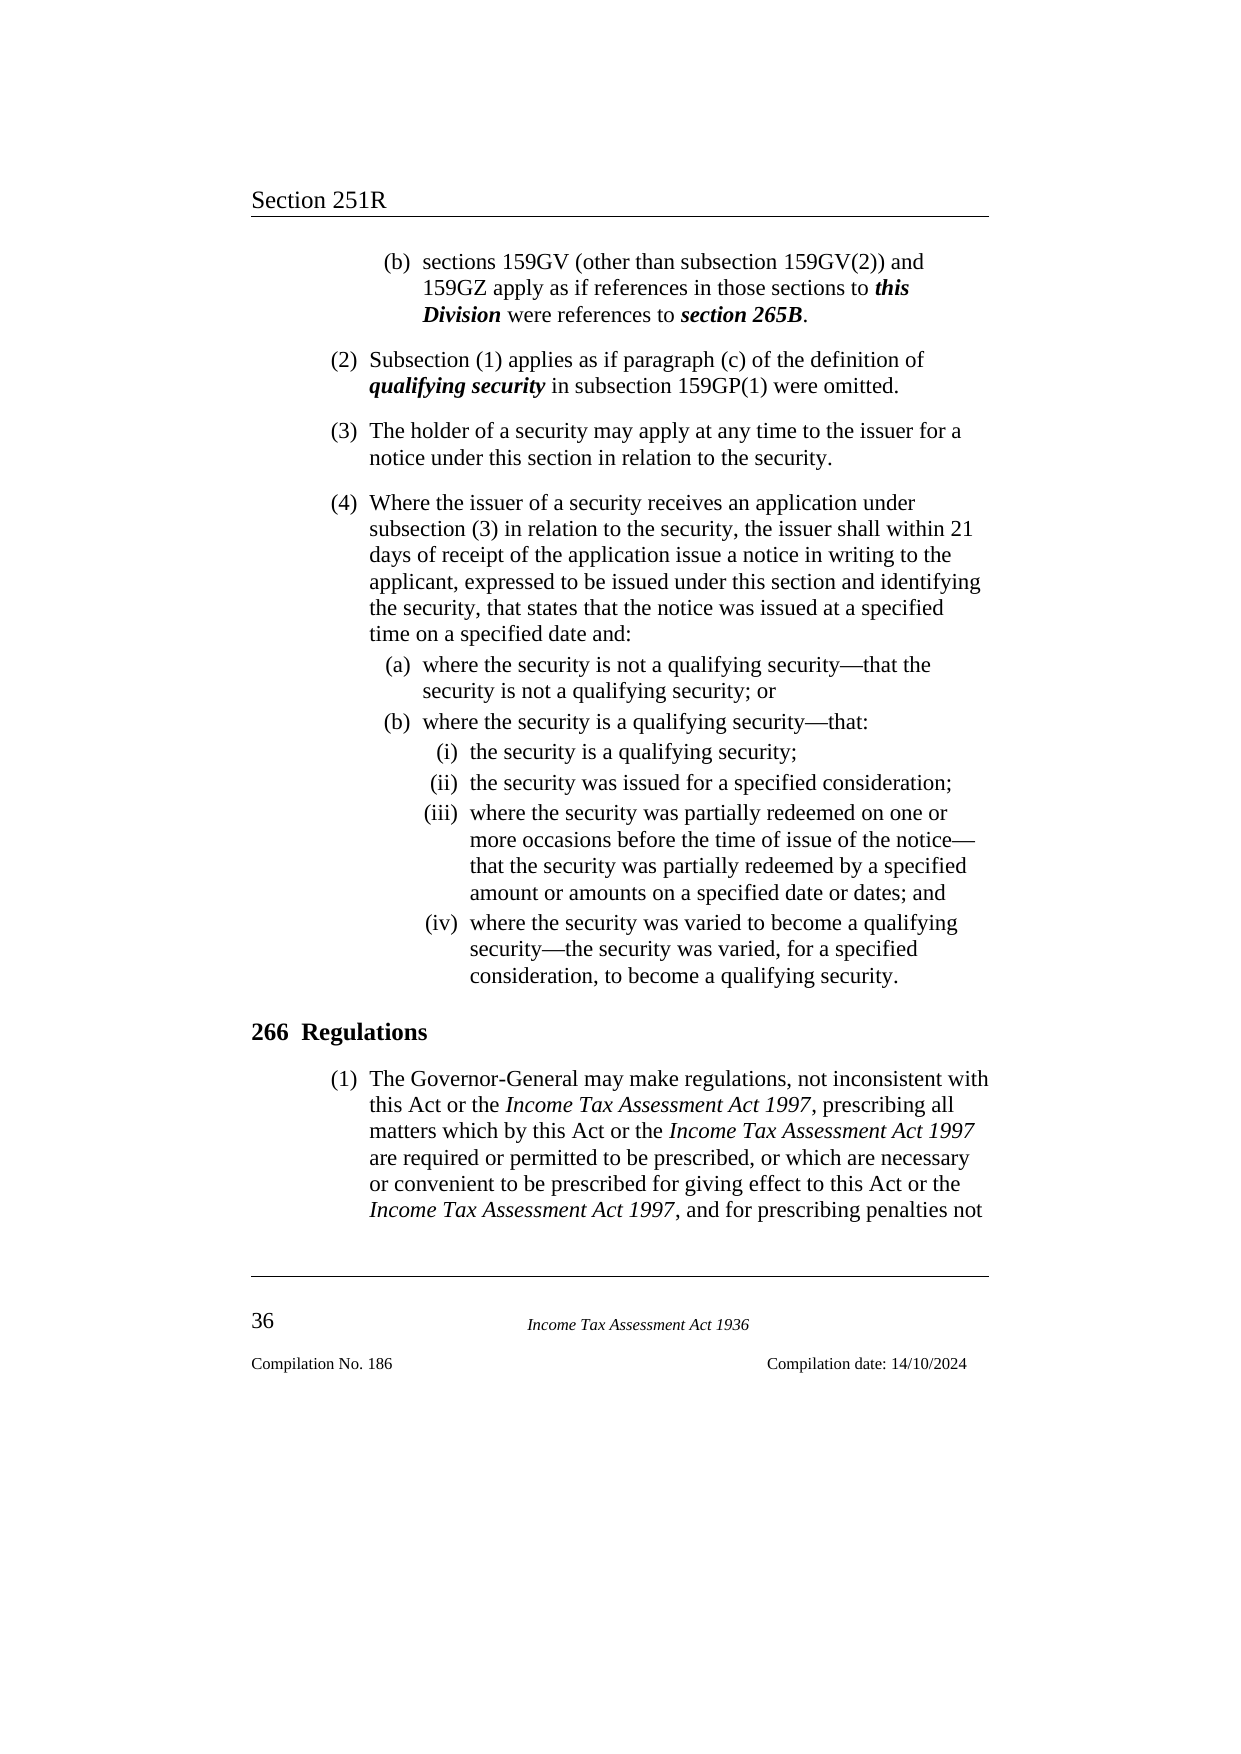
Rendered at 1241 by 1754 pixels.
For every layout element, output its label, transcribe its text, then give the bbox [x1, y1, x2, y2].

text (2) Subsection (1) applies as if paragraph (c) of the definition of qualifying security in subsection 159GP(1) were omitted. [251, 346, 989, 398]
text (4) Where the issuer of a security receives an application under subsection (3) in relation to the security, the issuer shall within 21 days of receipt of the application issue a notice in writing to the applicant, expressed to be issued under this section and identifying the security, that states that the notice was issued at a specified time on a specified date and: [251, 489, 989, 647]
text (iv) where the security was varied to become a qualifying security—the security was varied, for a specified consideration, to become a qualifying security. [251, 909, 989, 988]
text 266 Regulations [251, 1017, 989, 1046]
text (iii) where the security was partially redeemed on one or more occasions before the time of issue of the notice—that the security was partially redeemed by a specified amount or amounts on a specified date or dates; and [251, 799, 989, 905]
text (a) where the security is not a qualifying security—that the security is not a qualifying security; or [251, 651, 989, 704]
text (i) the security is a qualifying security; [251, 738, 989, 765]
text (1) The Governor-General may make regulations, not inconsistent with this Act or the Income Tax Assessment Act 1997, prescribing all matters which by this Act or the Income Tax Assessment Act 1997 are required or permitted to be prescribed, or which are necessary or convenient to be prescribed for giving effect to this Act or the Income Tax Assessment Act 1997, and for prescribing penalties not exceeding a fine of 5 penalty units for offences against the regulations. [251, 1065, 989, 1223]
text (b) where the security is a qualifying security—that: [251, 708, 989, 734]
text (b) sections 159GV (other than subsection 159GV(2)) and 159GZ apply as if references in those sections to this Division were references to section 265B. [251, 248, 989, 327]
text (3) The holder of a security may apply at any time to the issuer for a notice under this section in relation to the security. [251, 417, 989, 470]
text (ii) the security was issued for a specified consideration; [251, 769, 989, 795]
